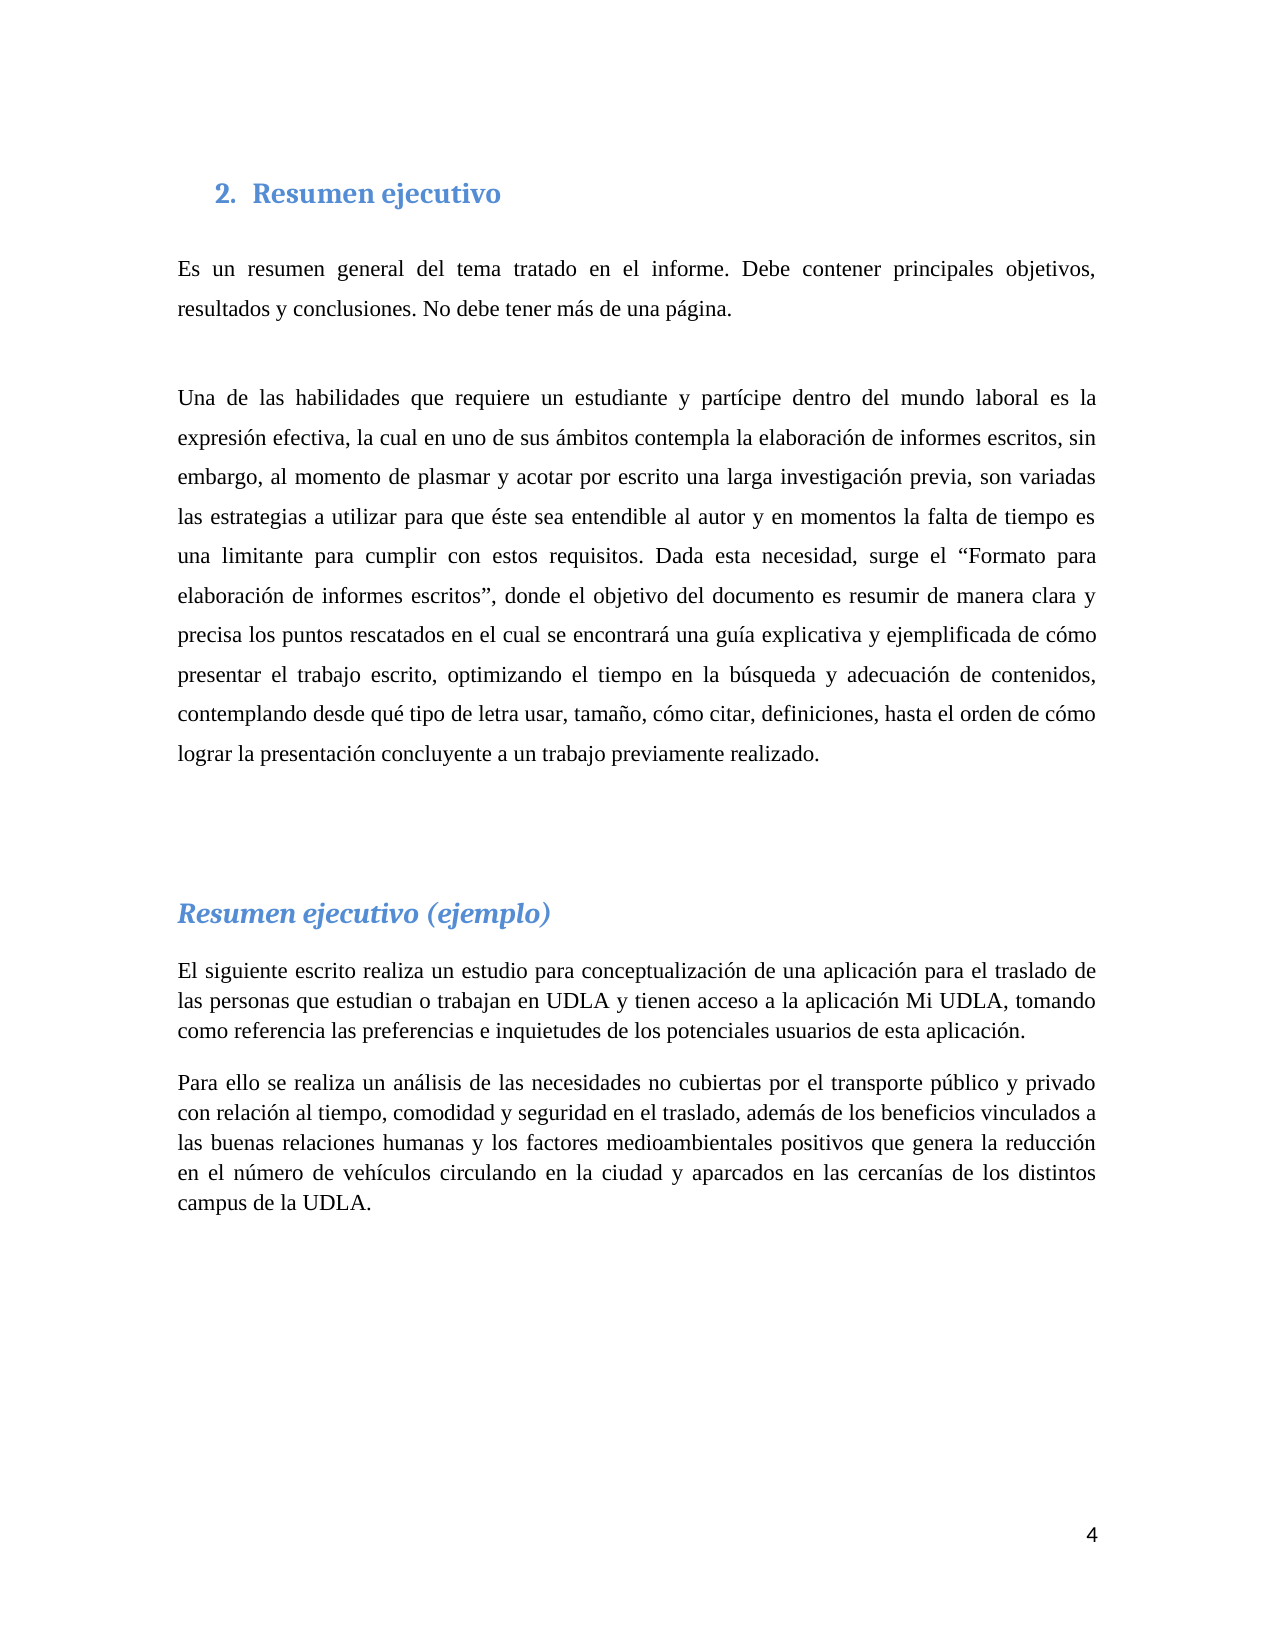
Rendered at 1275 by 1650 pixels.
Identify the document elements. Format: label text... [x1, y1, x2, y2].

text Resumen ejecutivo (ejemplo) [177, 898, 1098, 931]
text Para ello se realiza un análisis de las necesidades no cubiertas por el transporte público y privado con relación al tiempo, comodidad y seguridad en el traslado, además de los beneficios vinculados a las buenas relaciones humanas y los factores medioambientales positivos que genera la reducción en el número de vehículos circulando en la ciudad y aparcados en las cercanías de los distintos campus de la UDLA. [177, 1068, 1098, 1216]
text Es un resumen general del tema tratado en el informe. Debe contener principales objetivos, resultados y conclusiones. No debe tener más de una página. [177, 255, 1098, 321]
text El siguiente escrito realiza un estudio para conceptualización de una aplicación para el traslado de las personas que estudian o trabajan en UDLA y tienen acceso a la aplicación Mi UDLA, tomando como referencia las preferencias e inquietudes de los potenciales usuarios de esta aplicación. [177, 957, 1098, 1044]
subtitle Resumen ejecutivo [215, 177, 1098, 211]
text Una de las habilidades que requiere un estudiante y partícipe dentro del mundo laboral es la expresión efectiva, la cual en uno de sus ámbitos contempla la elaboración de informes escritos, sin embargo, al momento de plasmar y acotar por escrito una larga investigación previa, son variadas las estrategias a utilizar para que éste sea entendible al autor y en momentos la falta de tiempo es una limitante para cumplir con estos requisitos. Dada esta necesidad, surge el “Formato para elaboración de informes escritos”, donde el objetivo del documento es resumir de manera clara y precisa los puntos rescatados en el cual se encontrará una guía explicativa y ejemplificada de cómo presentar el trabajo escrito, optimizando el tiempo en la búsqueda y adecuación de contenidos, contemplando desde qué tipo de letra usar, tamaño, cómo citar, definiciones, hasta el orden de cómo lograr la presentación concluyente a un trabajo previamente realizado. [177, 384, 1098, 766]
